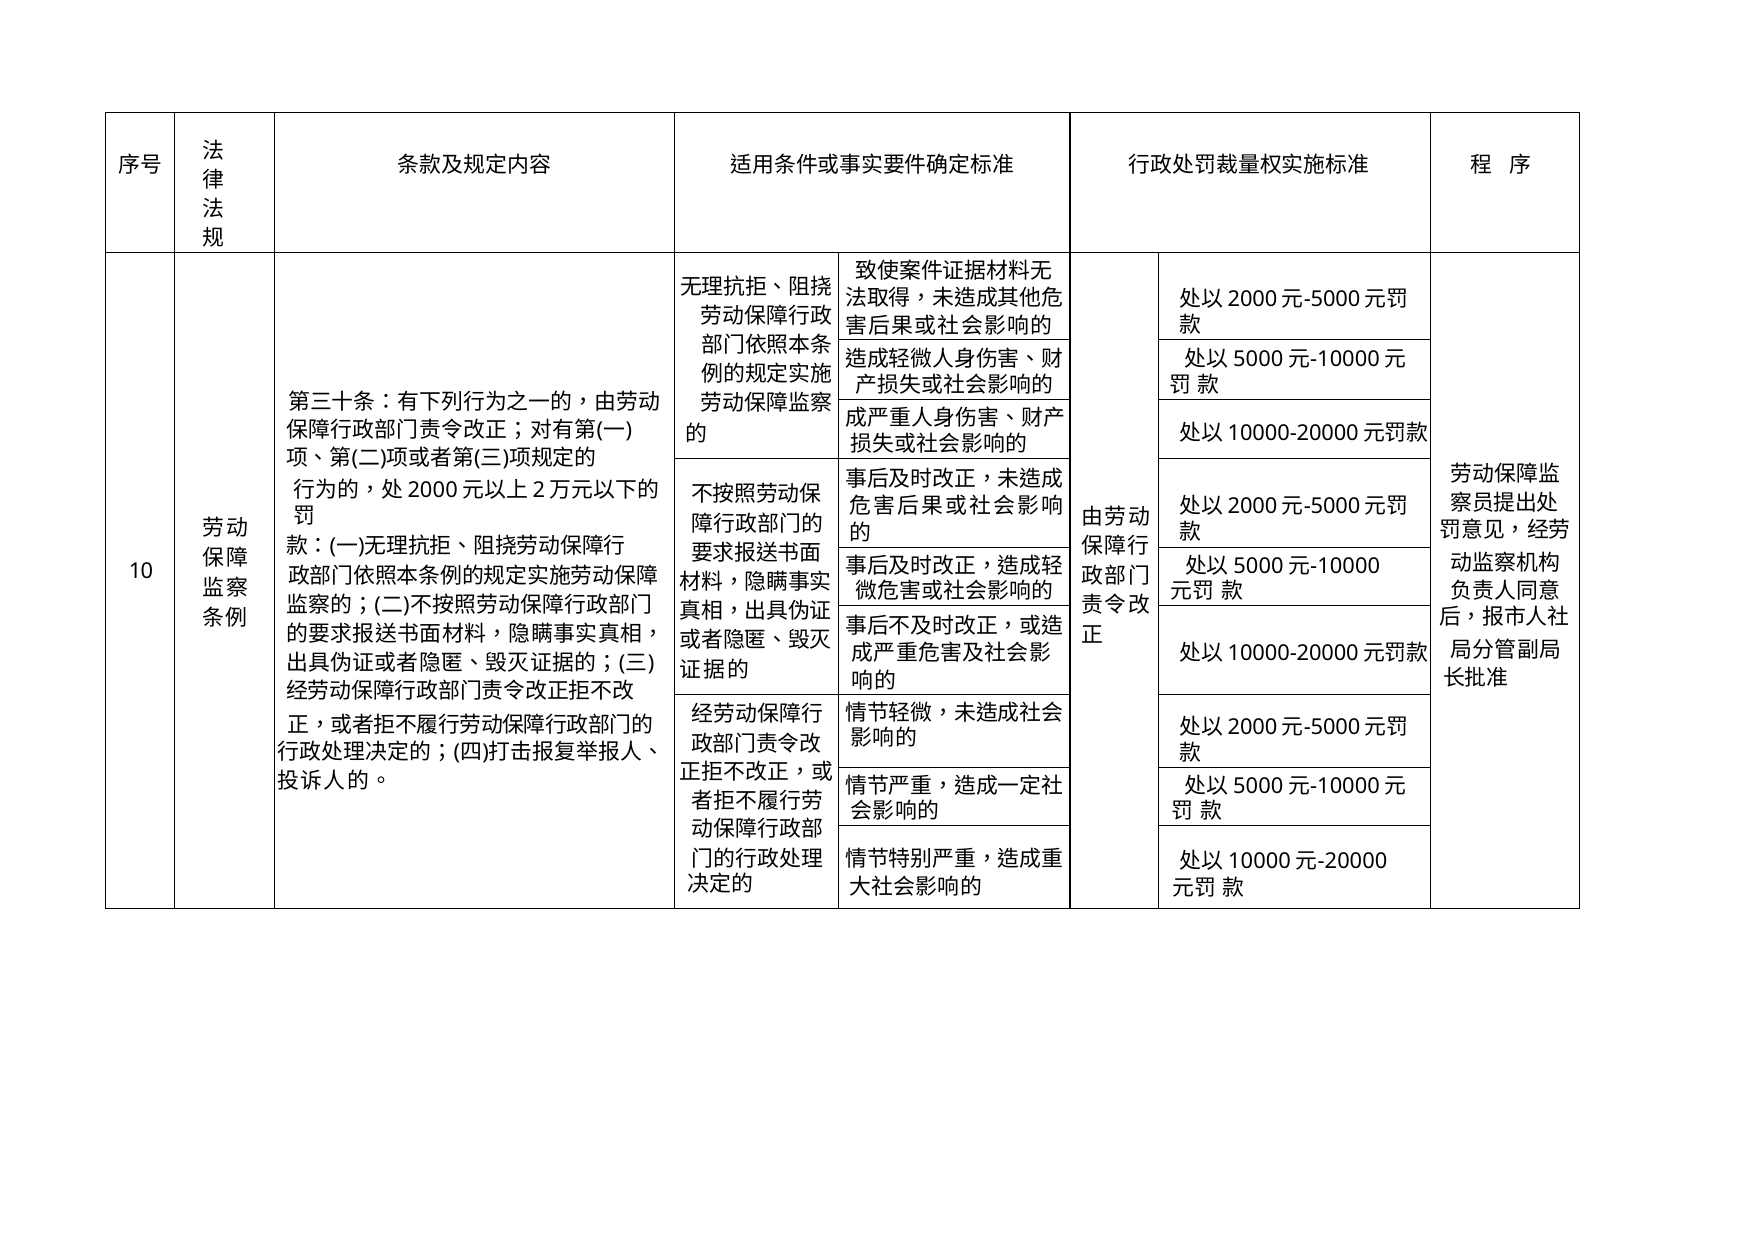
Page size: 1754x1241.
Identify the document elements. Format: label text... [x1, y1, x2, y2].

table_cell 成严重人身伤害、财产 损失或社会影响的 [839, 400, 1069, 458]
table_header 条款及规定内容 [275, 113, 674, 252]
table_cell 事后不及时改正，或造 成严重危害及社会影 响的 [839, 606, 1069, 694]
table_cell 处以5000元-10000元罚 款 [1159, 548, 1430, 605]
table_cell 经劳动保障行 政部门责令改 正拒不改正，或 者拒不履行劳 动保障行政部 门的行政处理 决定的 [675, 695, 838, 908]
table_cell 处以2000元-5000元罚款 [1159, 253, 1430, 339]
table_cell 10 [106, 253, 174, 908]
table_header 程 序 [1431, 113, 1579, 252]
table_cell 处以10000-20000元罚款 [1159, 606, 1430, 694]
table_header 序号 [106, 113, 174, 252]
table_cell 劳动 保障 监察 条例 [175, 253, 274, 908]
table_cell 造成轻微人身伤害、财 产损失或社会影响的 [839, 340, 1069, 399]
table_cell 情节严重，造成一定社 会影响的 [839, 768, 1069, 825]
table_cell 事后及时改正，造成轻 微危害或社会影响的 [839, 548, 1069, 605]
table_cell 情节特别严重，造成重 大社会影响的 [839, 826, 1069, 908]
table_cell 致使案件证据材料无 法取得，未造成其他危 害后果或社会影响的 [839, 253, 1069, 339]
table_cell 不按照劳动保 障行政部门的 要求报送书面 材料，隐瞒事实 真相，出具伪证 或者隐匿、毁灭 证据的 [675, 459, 838, 694]
table_cell 事后及时改正，未造成 危害后果或社会影响 的 [839, 459, 1069, 547]
table_cell 由劳动 保障行 政部门 责令改 正 [1071, 253, 1158, 908]
table_cell 处以2000元-5000元罚款 [1159, 459, 1430, 547]
table_header 法律 法规 [175, 113, 274, 252]
table_header 行政处罚裁量权实施标准 [1071, 113, 1430, 252]
table_cell 情节轻微，未造成社会 影响的 [839, 695, 1069, 767]
table_cell 处以5000元-10000元罚 款 [1159, 768, 1430, 825]
table_cell 处以2000元-5000元罚款 [1159, 695, 1430, 767]
table_cell 处以10000-20000元罚款 [1159, 400, 1430, 458]
table_cell 处以10000元-20000元罚 款 [1159, 826, 1430, 908]
table_cell 第三十条：有下列行为之一的，由劳动 保障行政部门责令改正；对有第(一) 项、第(二)项或者第(三)项规定的 行为的，处2000元以上2万元以下的罚 款：(一)无理抗拒、阻挠劳动保障行 政部门依照本条例的规定实施劳动保障 监察的；(二)不按照劳动保障行政部门 的要求报送书面材料，隐瞒事实真相， 出具伪证或者隐匿、毁灭证据的；(三) 经劳动保障行政部门责令改正拒不改 正，或者拒不履行劳动保障行政部门的 行政处理决定的；(四)打击报复举报人、 投诉人的。 [275, 253, 674, 908]
table_header 适用条件或事实要件确定标准 [675, 113, 1069, 252]
table_cell 处以5000元-10000元罚 款 [1159, 340, 1430, 399]
table_cell 无理抗拒、阻挠 劳动保障行政 部门依照本条 例的规定实施 劳动保障监察 的 [675, 253, 838, 458]
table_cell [1431, 253, 1579, 908]
